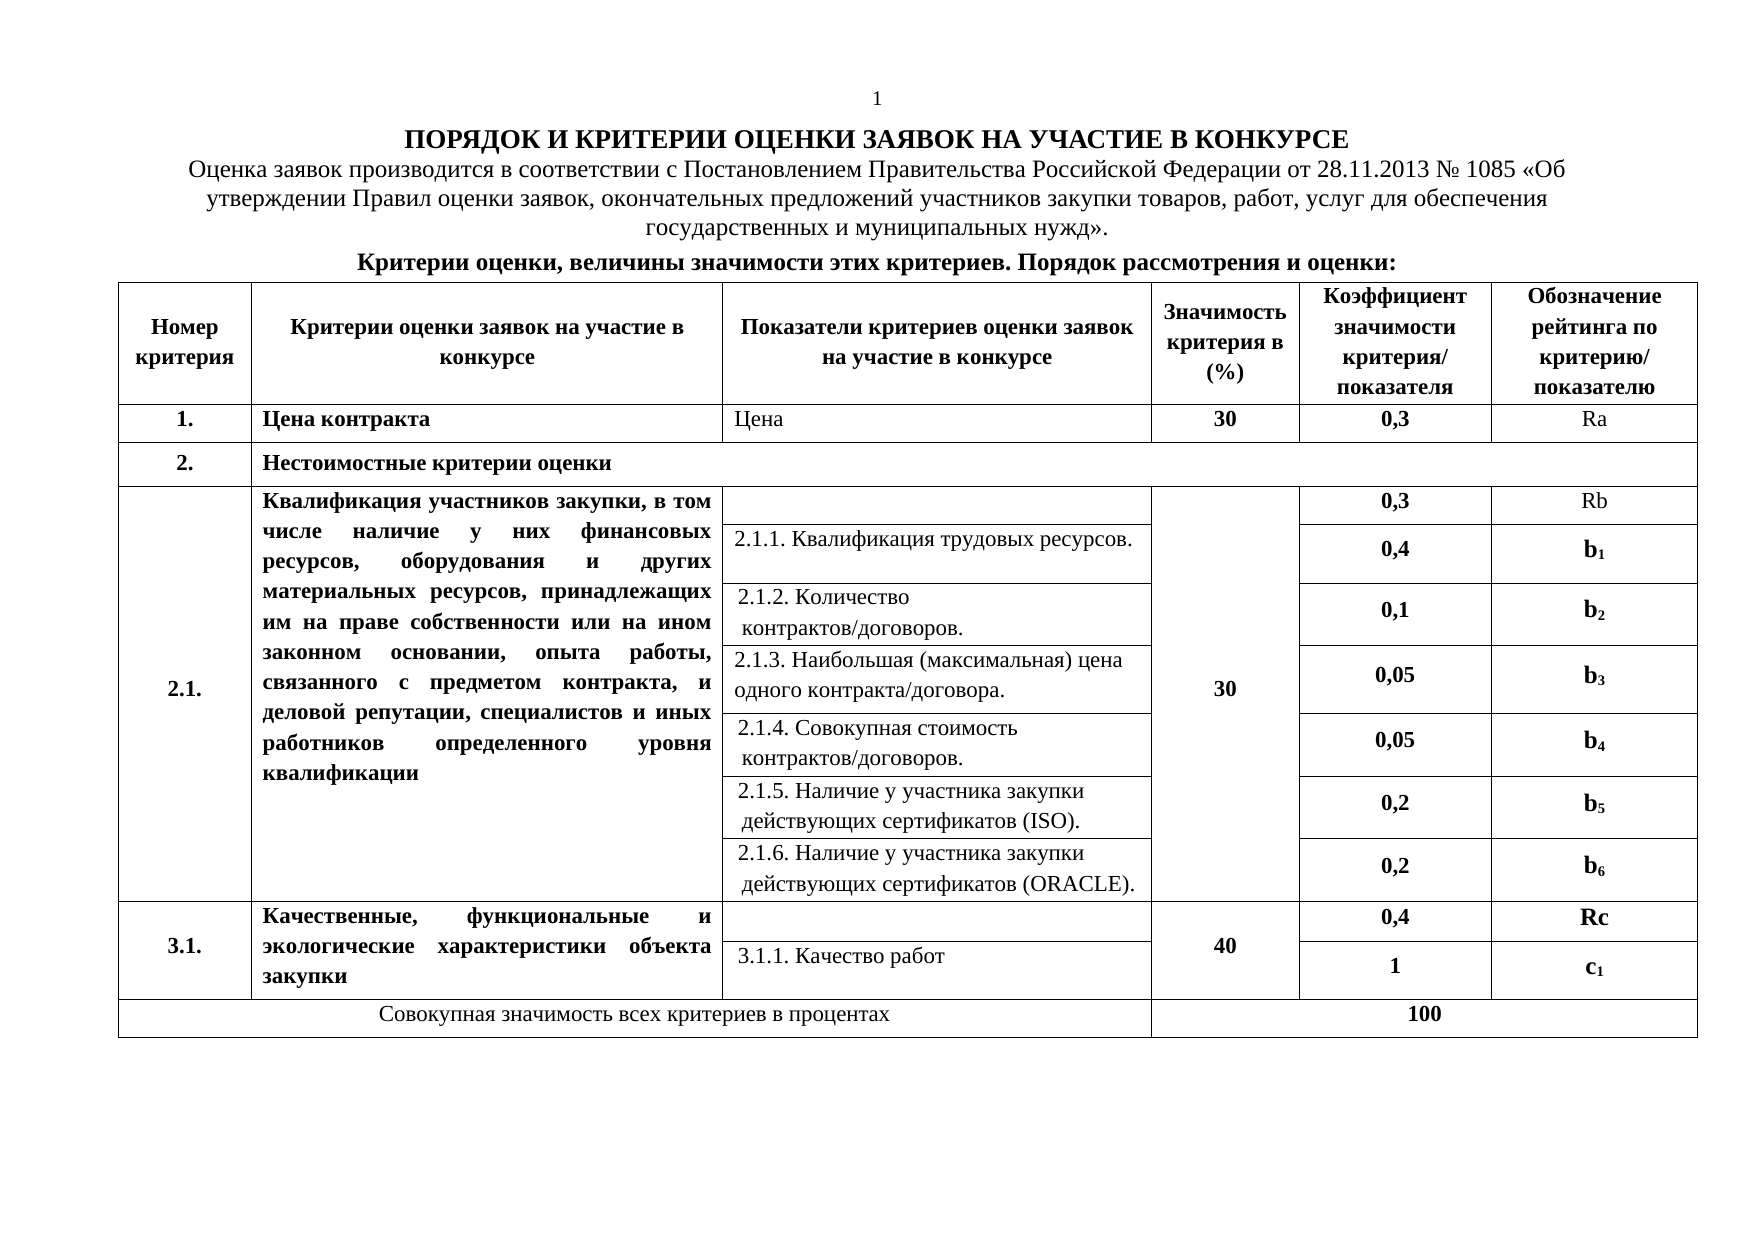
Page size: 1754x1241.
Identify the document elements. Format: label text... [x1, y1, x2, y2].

table_cell b3 [1492, 646, 1697, 713]
table_cell 2.1.6. Наличие у участника закупки действующих сертификатов (ORACLE). [723, 839, 1151, 901]
table_cell b5 [1492, 777, 1697, 838]
table_cell 30 [1152, 487, 1299, 901]
table_cell 40 [1152, 902, 1299, 999]
table_cell 3.1.1. Качество работ [723, 942, 1151, 999]
table_header Критерии оценки заявок на участие в конкурсе [252, 283, 722, 404]
table_cell Нестоимостные критерии оценки [252, 443, 1697, 486]
table_cell 2.1.3. Наибольшая (максимальная) цена одного контракта/договора. [723, 646, 1151, 713]
table_cell 0,2 [1300, 839, 1491, 901]
text Оценка заявок производится в соответствии с Постановлением Правительства Российской Федерации от 28.11.2013 № 1085 «Об утверждении Правил оценки заявок, окончательных предложений участников закупки товаров, работ, услуг для обеспечения государственных и муниципальных нужд». [118, 154, 1636, 240]
table_cell 1. [119, 405, 251, 442]
table_cell 0,2 [1300, 777, 1491, 838]
table_cell 0,4 [1300, 525, 1491, 582]
text Критерии оценки, величины значимости этих критериев. Порядок рассмотрения и оценки: [118, 247, 1636, 275]
table_cell Цена контракта [252, 405, 722, 442]
table_cell b2 [1492, 584, 1697, 645]
table_cell Rb [1492, 487, 1697, 524]
subtitle Порядок и критерии оценки заявок на участие в Конкурсе [118, 123, 1636, 154]
table_cell b1 [1492, 525, 1697, 582]
table_header Обозначение рейтинга по критерию/ показателю [1492, 283, 1697, 404]
table_cell Rc [1492, 902, 1697, 941]
table_cell 0,05 [1300, 646, 1491, 713]
table_cell 0,1 [1300, 584, 1491, 645]
table_cell 2.1.4. Совокупная стоимость контрактов/договоров. [723, 714, 1151, 776]
table_cell 0,05 [1300, 714, 1491, 776]
table_cell Квалификация участников закупки, в том числе наличие у них финансовых ресурсов, оборудования и других материальных ресурсов, принадлежащих им на праве собственности или на ином законном основании, опыта работы, связанного с предметом контракта, и деловой репутации, специалистов и иных работников определенного уровня квалификации [252, 487, 722, 901]
table_cell [723, 487, 1151, 524]
table_cell 3.1. [119, 902, 251, 999]
table_cell Цена [723, 405, 1151, 442]
table_header Показатели критериев оценки заявок на участие в конкурсе [723, 283, 1151, 404]
table_cell 2.1.2. Количество контрактов/договоров. [723, 584, 1151, 645]
table_header Значимость критерия в (%) [1152, 283, 1299, 404]
table_header Номер критерия [119, 283, 251, 404]
table_cell b4 [1492, 714, 1697, 776]
table_cell 0,4 [1300, 902, 1491, 941]
table_cell с1 [1492, 942, 1697, 999]
table_cell 1 [1300, 942, 1491, 999]
table_cell 30 [1152, 405, 1299, 442]
table_cell 0,3 [1300, 405, 1491, 442]
table_cell Совокупная значимость всех критериев в процентах [119, 1000, 1151, 1037]
table_cell 100 [1152, 1000, 1697, 1037]
table_cell 0,3 [1300, 487, 1491, 524]
table_header Коэффициент значимости критерия/ показателя [1300, 283, 1491, 404]
table_cell [723, 902, 1151, 941]
table_cell 2.1.1. Квалификация трудовых ресурсов. [723, 525, 1151, 582]
table_cell 2.1. [119, 487, 251, 901]
table_cell Качественные, функциональные и экологические характеристики объекта закупки [252, 902, 722, 999]
table_cell Ra [1492, 405, 1697, 442]
table_cell 2. [119, 443, 251, 486]
table_cell b6 [1492, 839, 1697, 901]
table_cell 2.1.5. Наличие у участника закупки действующих сертификатов (ISO). [723, 777, 1151, 838]
